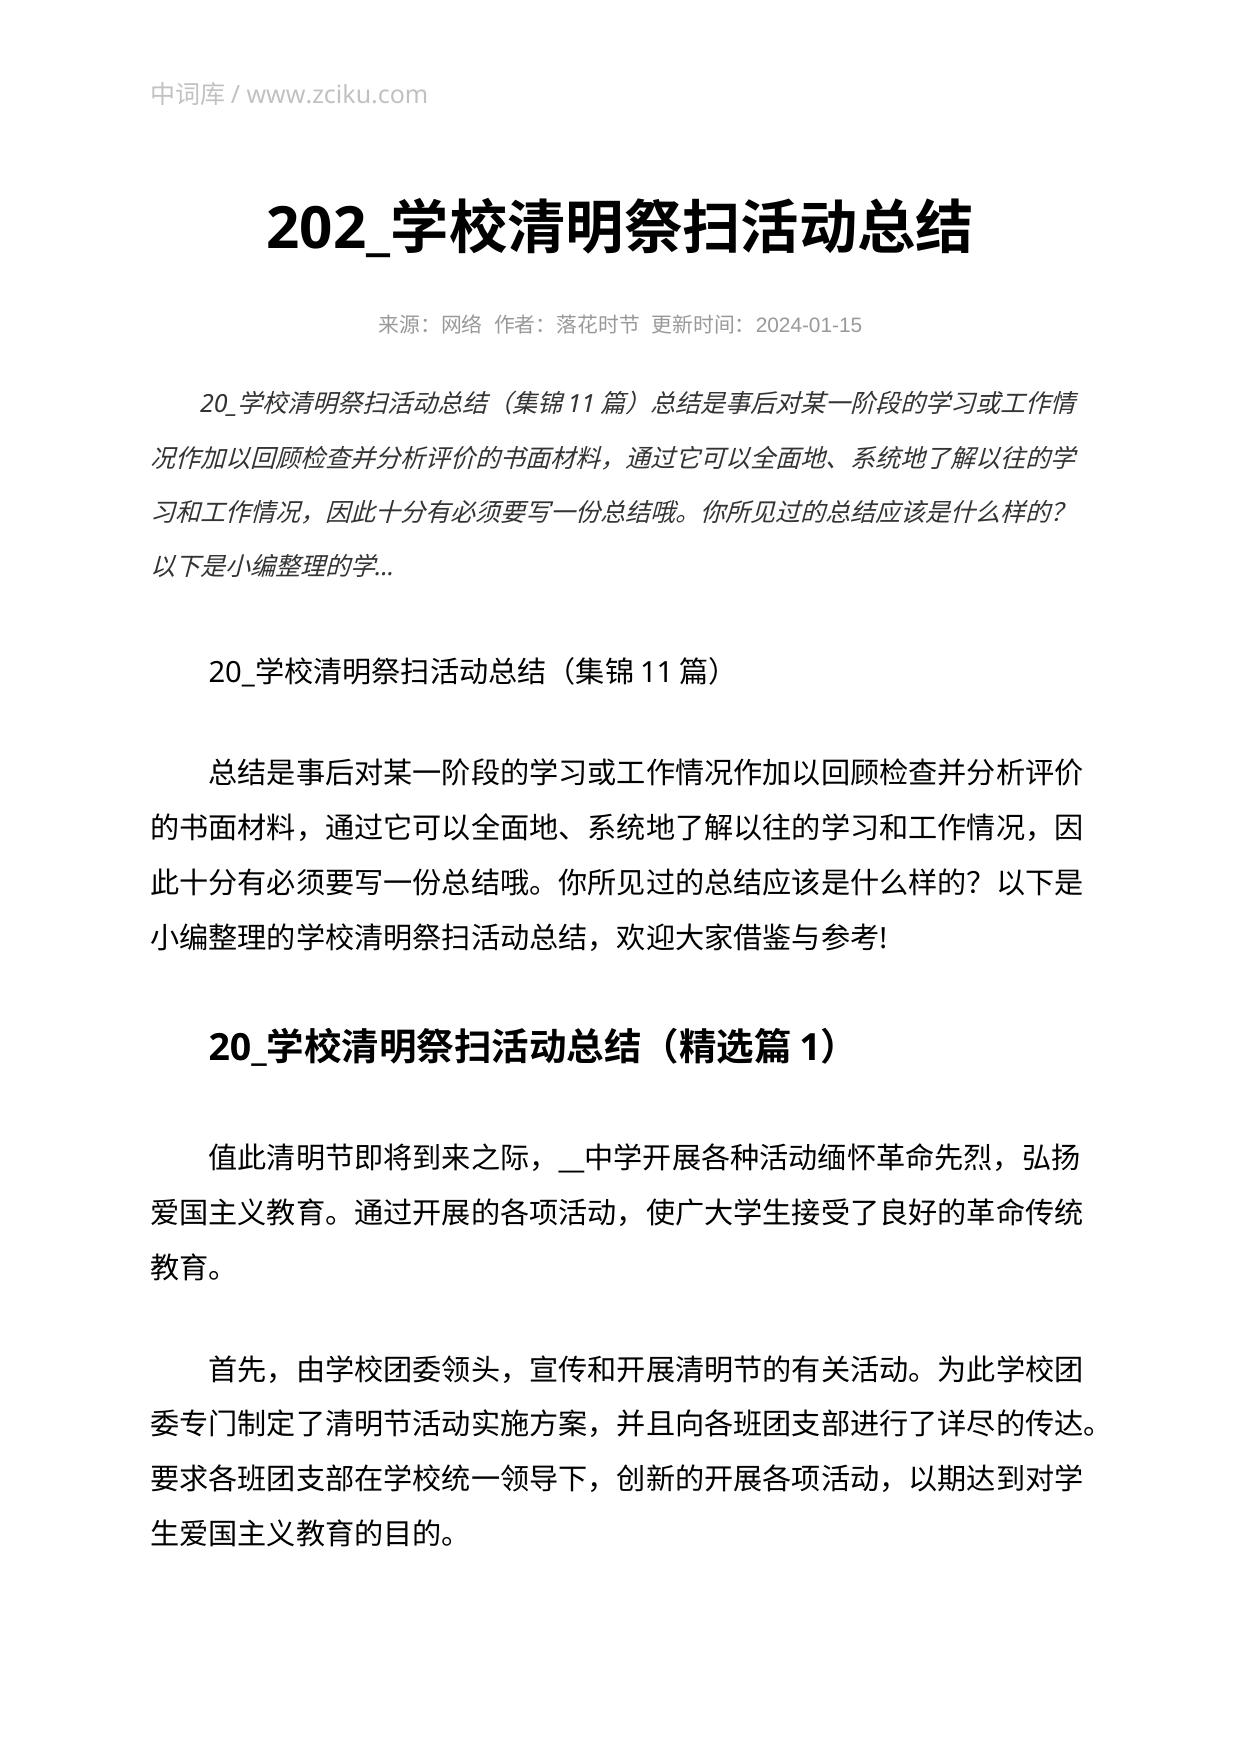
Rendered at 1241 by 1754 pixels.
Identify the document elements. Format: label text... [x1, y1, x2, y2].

subtitle 202_学校清明祭扫活动总结 [150, 181, 1090, 266]
text 20_学校清明祭扫活动总结（精选篇1） [150, 1017, 1090, 1071]
text 首先，由学校团委领头，宣传和开展清明节的有关活动。为此学校团委专门制定了清明节活动实施方案，并且向各班团支部进行了详尽的传达。要求各班团支部在学校统一领导下，创新的开展各项活动，以期达到对学生爱国主义教育的目的。 [150, 1346, 1090, 1553]
text 总结是事后对某一阶段的学习或工作情况作加以回顾检查并分析评价的书面材料，通过它可以全面地、系统地了解以往的学习和工作情况，因此十分有必须要写一份总结哦。你所见过的总结应该是什么样的？以下是小编整理的学校清明祭扫活动总结，欢迎大家借鉴与参考! [150, 750, 1090, 957]
text 值此清明节即将到来之际，__中学开展各种活动缅怀革命先烈，弘扬爱国主义教育。通过开展的各项活动，使广大学生接受了良好的革命传统教育。 [150, 1134, 1090, 1287]
text 20_学校清明祭扫活动总结（集锦11篇） [150, 648, 1090, 691]
text 20_学校清明祭扫活动总结（集锦11篇）总结是事后对某一阶段的学习或工作情况作加以回顾检查并分析评价的书面材料，通过它可以全面地、系统地了解以往的学习和工作情况，因此十分有必须要写一份总结哦。你所见过的总结应该是什么样的？以下是小编整理的学... [150, 384, 1090, 583]
text 来源：网络 作者：落花时节 更新时间：2024-01-15 [150, 313, 1090, 337]
